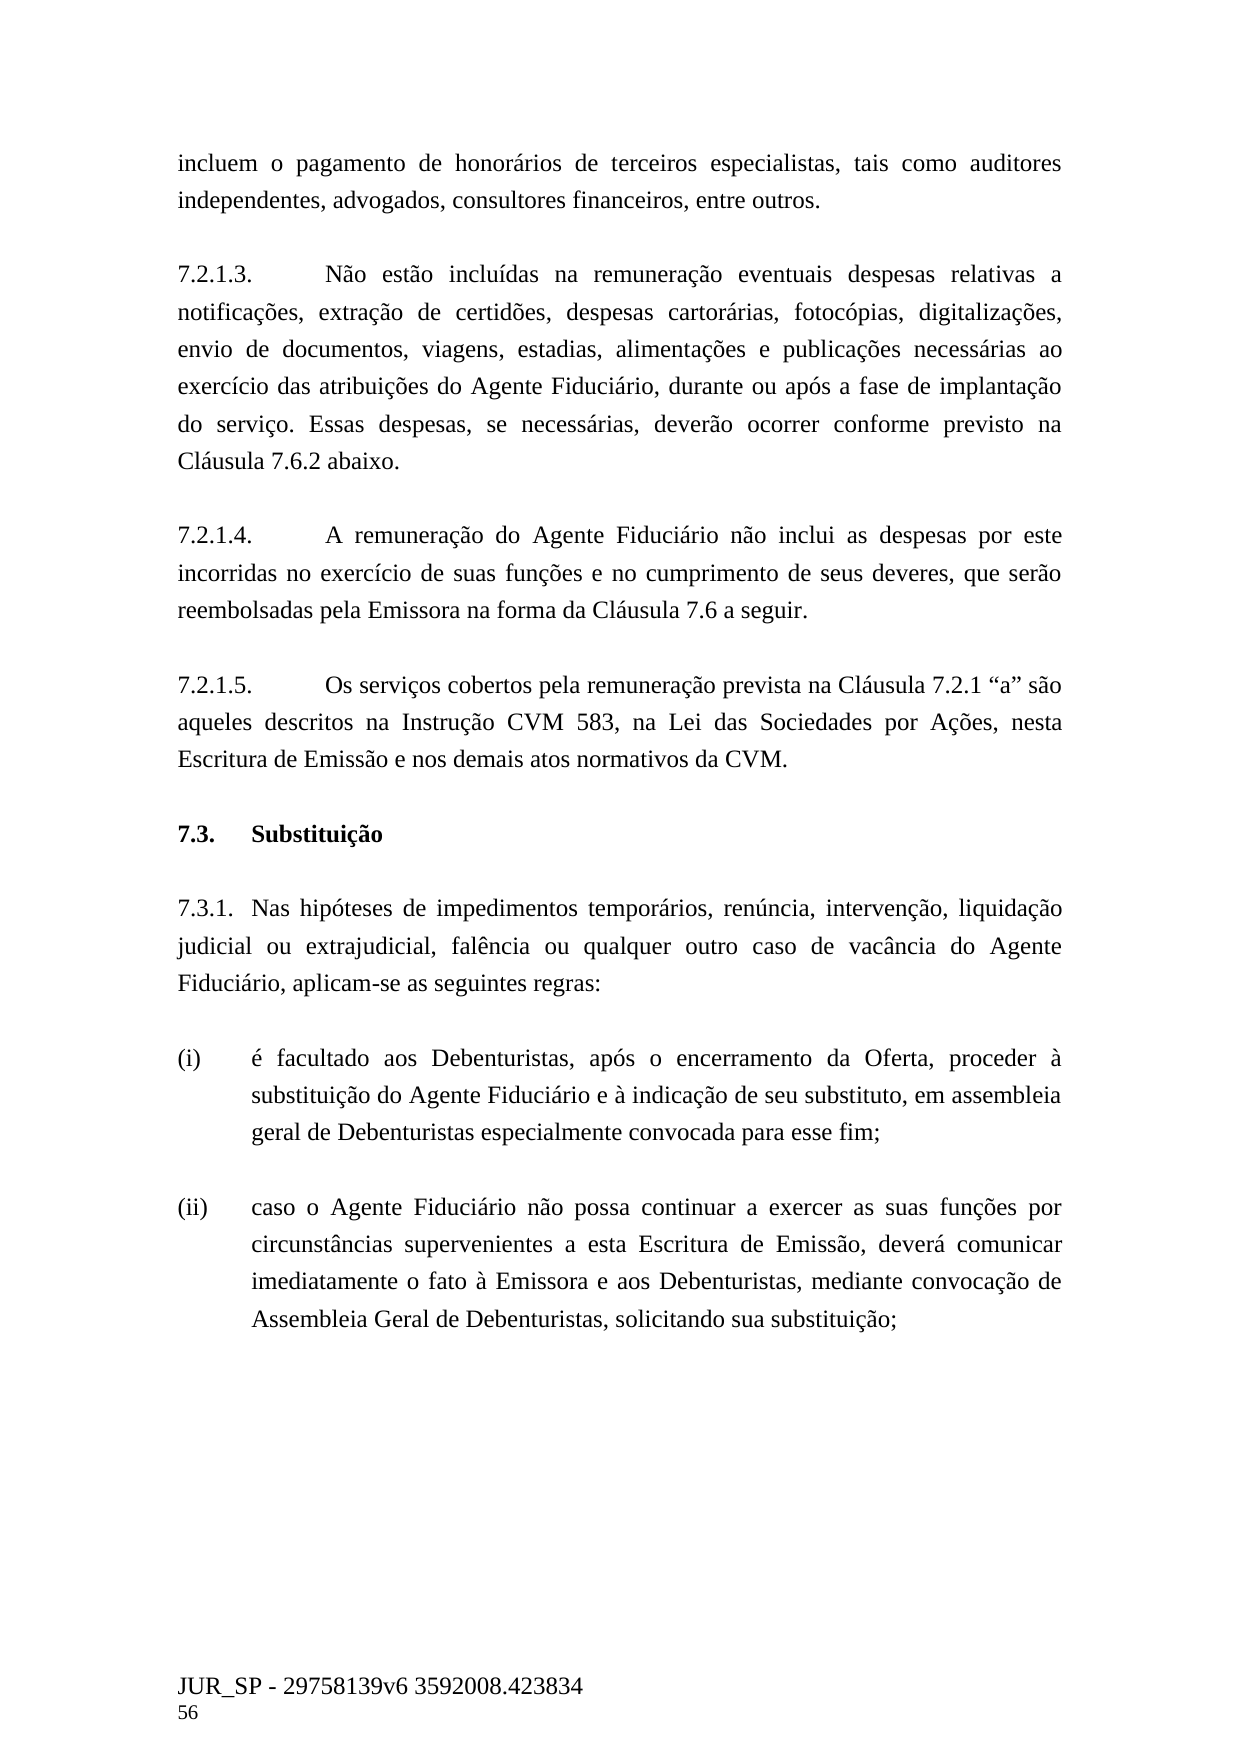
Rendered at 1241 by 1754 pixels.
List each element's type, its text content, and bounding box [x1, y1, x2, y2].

text (i) é facultado aos Debenturistas, após o encerramento da Oferta, proceder à substituição do Agente Fiduciário e à indicação de seu substituto, em assembleia geral de Debenturistas especialmente convocada para esse fim; [177, 1043, 1063, 1146]
text 7.3. Substituição [177, 819, 1063, 848]
text 7.2.1.3. Não estão incluídas na remuneração eventuais despesas relativas a notificações, extração de certidões, despesas cartorárias, fotocópias, digitalizações, envio de documentos, viagens, estadias, alimentações e publicações necessárias ao exercício das atribuições do Agente Fiduciário, durante ou após a fase de implantação do serviço. Essas despesas, se necessárias, deverão ocorrer conforme previsto na Cláusula 7.6.2 abaixo. [177, 259, 1063, 475]
text (ii) caso o Agente Fiduciário não possa continuar a exercer as suas funções por circunstâncias supervenientes a esta Escritura de Emissão, deverá comunicar imediatamente o fato à Emissora e aos Debenturistas, mediante convocação de Assembleia Geral de Debenturistas, solicitando sua substituição; [177, 1192, 1063, 1332]
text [177, 148, 1063, 214]
text 7.3.1. Nas hipóteses de impedimentos temporários, renúncia, intervenção, liquidação judicial ou extrajudicial, falência ou qualquer outro caso de vacância do Agente Fiduciário, aplicam-se as seguintes regras: [177, 893, 1063, 997]
text 7.2.1.4. A remuneração do Agente Fiduciário não inclui as despesas por este incorridas no exercício de suas funções e no cumprimento de seus deveres, que serão reembolsadas pela Emissora na forma da Cláusula seguir. [177, 521, 1063, 624]
text 7.2.1.5. Os serviços cobertos pela remuneração prevista na Cláusula 7.2.1 “a” são aqueles descritos na Instrução CVM 583, na Lei das Sociedades por Ações, nesta Escritura de Emissão e nos demais atos normativos da CVM. [177, 670, 1063, 773]
